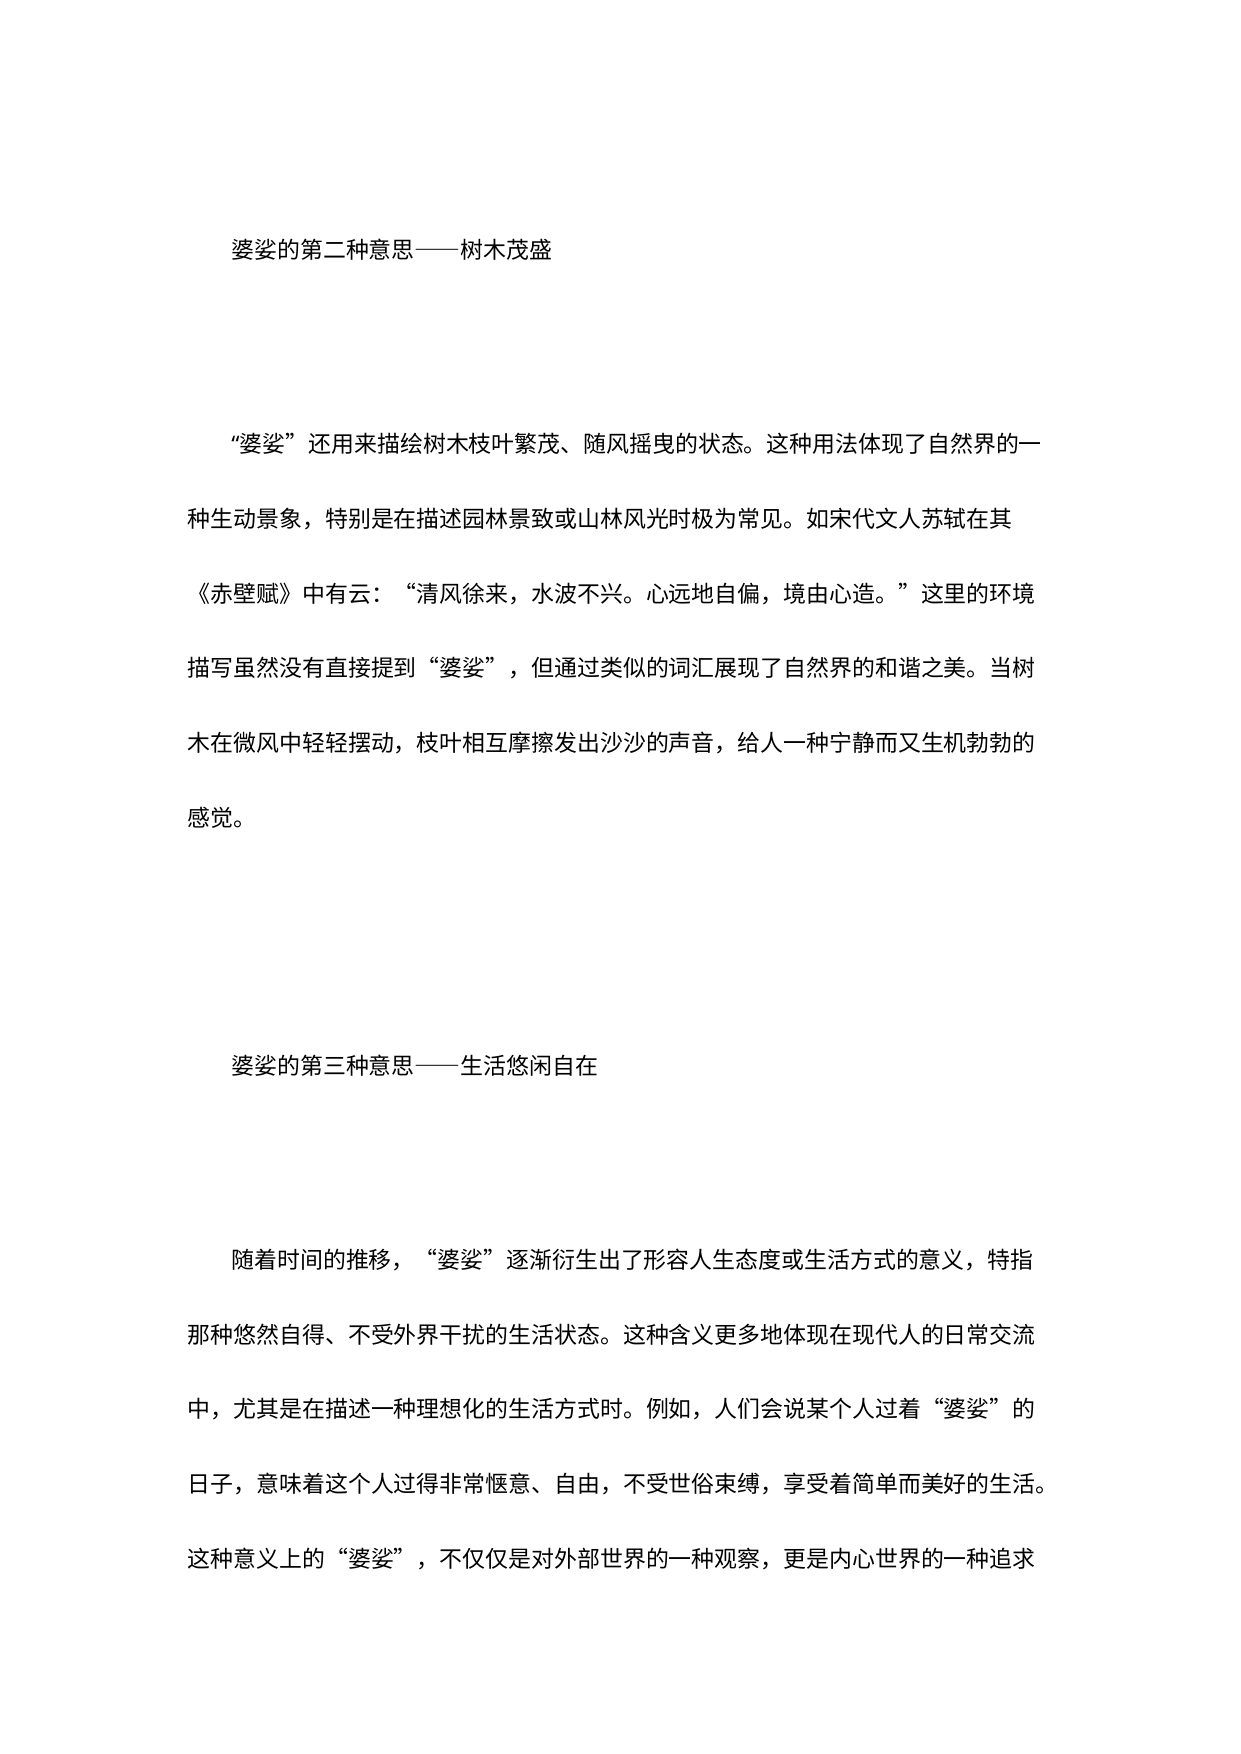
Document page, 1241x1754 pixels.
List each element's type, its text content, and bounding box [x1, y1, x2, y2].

text “婆娑”还用来描绘树木枝叶繁茂、随风摇曳的状态。这种用法体现了自然界的一种生动景象，特别是在描述园林景致或山林风光时极为常见。如宋代文人苏轼在其《赤壁赋》中有云：“清风徐来，水波不兴。心远地自偏，境由心造。”这里的环境描写虽然没有直接提到“婆娑”，但通过类似的词汇展现了自然界的和谐之美。当树木在微风中轻轻摆动，枝叶相互摩擦发出沙沙的声音，给人一种宁静而又生机勃勃的感觉。 [187, 410, 1053, 849]
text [187, 1226, 1053, 1590]
text 婆娑的第二种意思——树木茂盛 [187, 216, 1053, 281]
text 婆娑的第三种意思——生活悠闲自在 [187, 1032, 1053, 1097]
